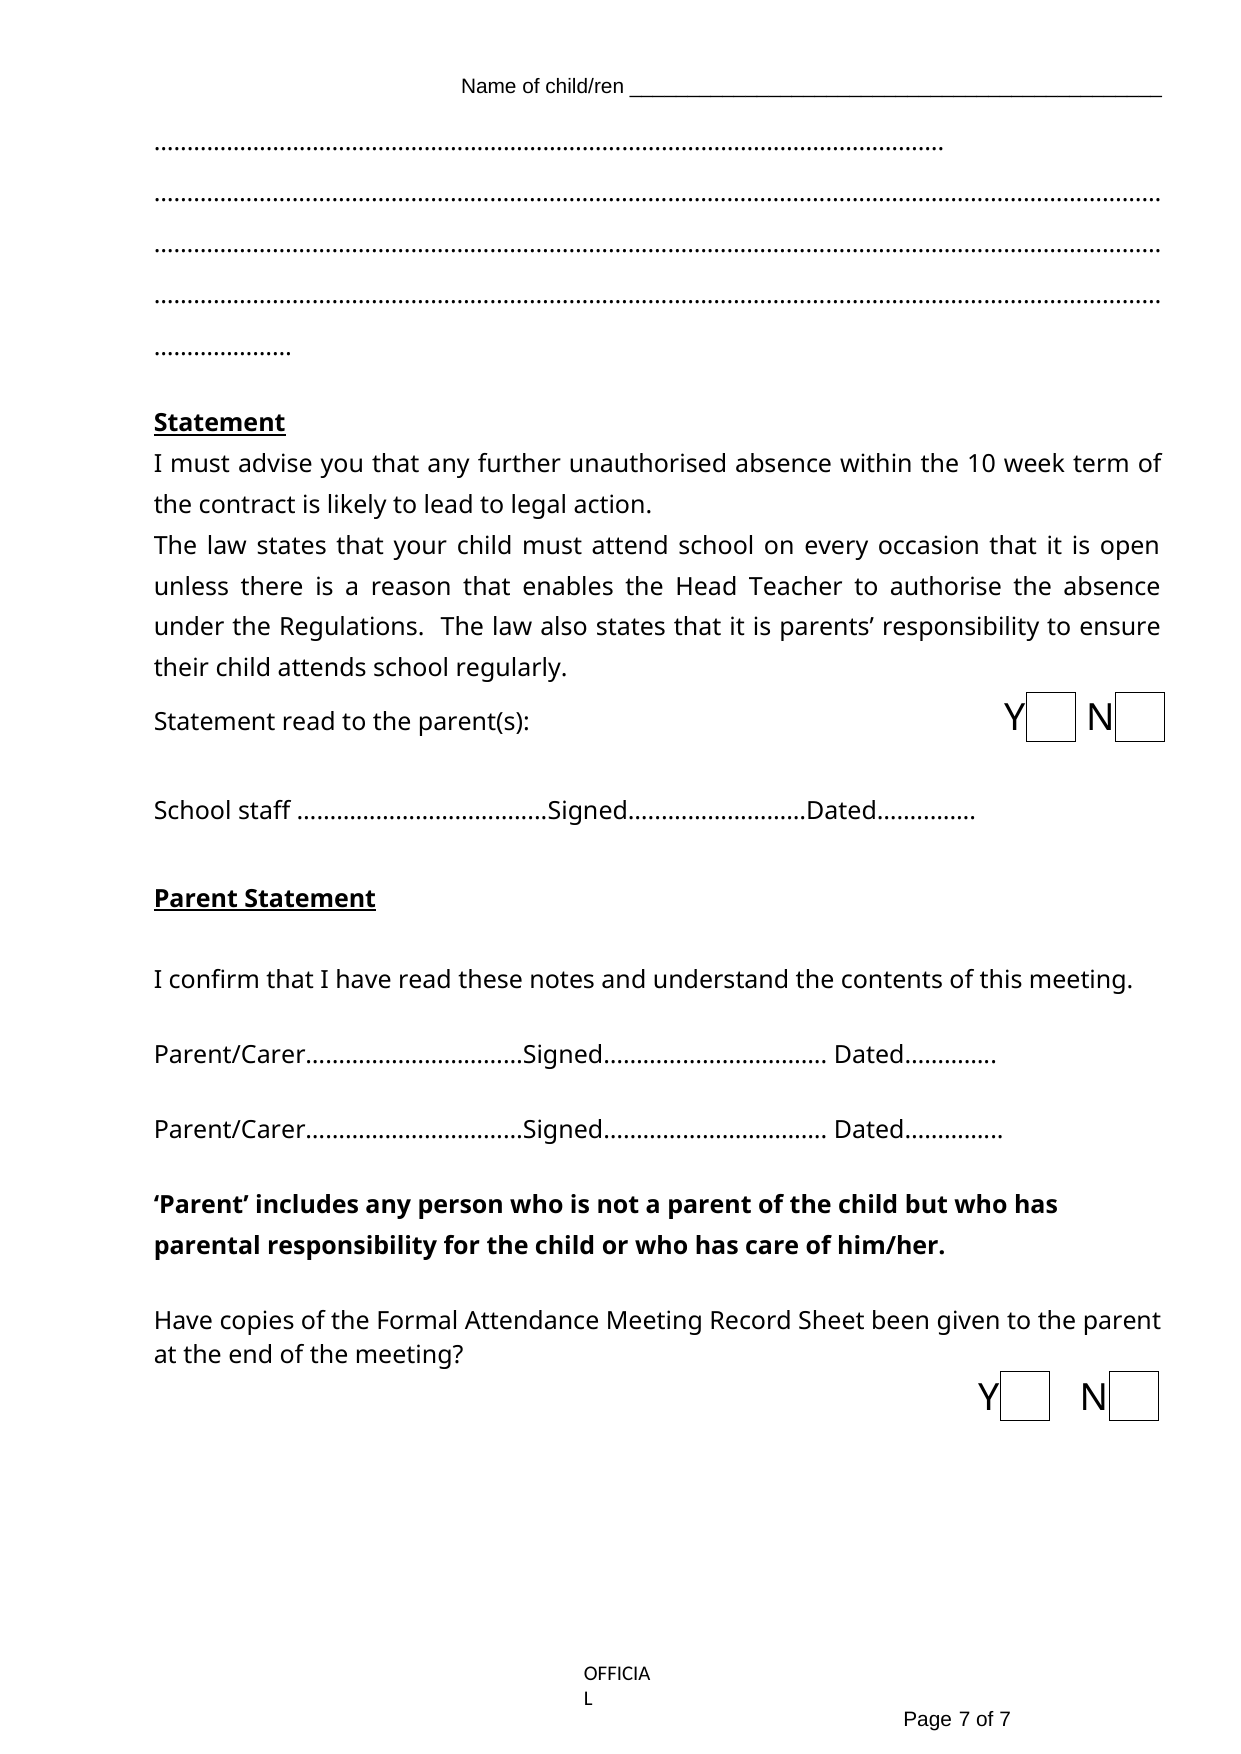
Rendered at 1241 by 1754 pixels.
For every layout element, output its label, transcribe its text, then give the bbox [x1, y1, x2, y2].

text The law states that your child must attend school on every occasion that it is open unless there is a reason that enables the Head Teacher to authorise the absence under the Regulations. The law also states that it is parents’ responsibility to ensure their child attends school regularly. [153, 527, 1162, 684]
text ‘Parent’ includes any person who is not a parent of the child but who has parental responsibility for the child or who has care of him/her. [153, 1187, 1162, 1262]
text Statement read to the parent(s): Y N [153, 691, 1162, 742]
text Parent Statement [153, 881, 1162, 914]
text Have copies of the Formal Attendance Meeting Record Sheet been given to the parent at the end of the meeting? [153, 1302, 1162, 1371]
text Parent/Carer……………………………Signed……………………………. Dated………….. [153, 1037, 1162, 1071]
text Y N [772, 1371, 1162, 1422]
text …..…………………………………………………………………………………………………….………………………………………………………………………………………………………………………………………………………………………………………………………………………………………………………………………………………………………………………………………………………………………………………………………………………………………… [153, 124, 1162, 362]
text Parent/Carer……………………………Signed……………………………. Dated…………... [153, 1112, 1162, 1146]
text I must advise you that any further unauthorised absence within the 10 week term of the contract is likely to lead to legal action. [153, 446, 1162, 521]
text I confirm that I have read these notes and understand the contents of this meeting. [153, 962, 1162, 996]
text School staff …………………………….....Signed…..….………………Dated……..……. [153, 793, 1162, 827]
subtitle Statement [153, 405, 1162, 439]
